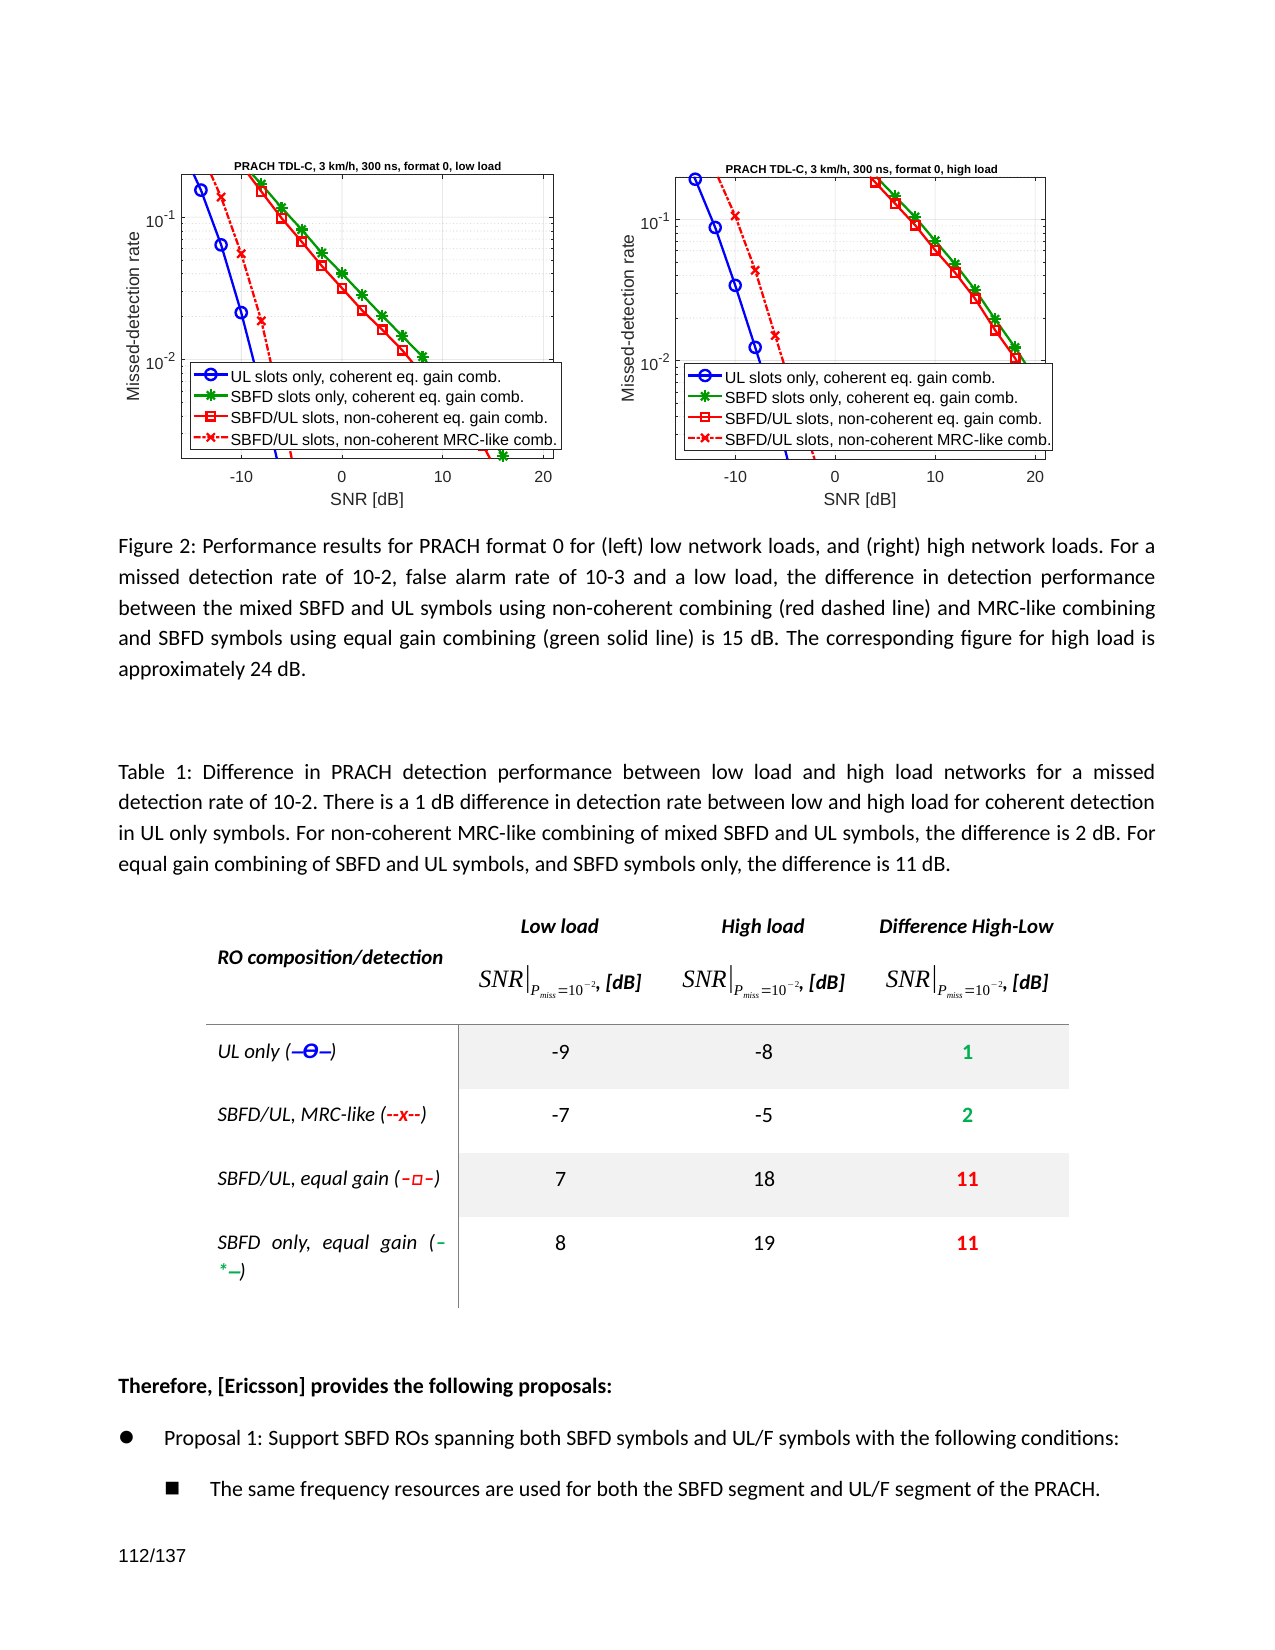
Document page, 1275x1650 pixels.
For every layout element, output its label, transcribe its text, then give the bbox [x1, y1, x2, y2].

table_cell UL only (‒ϴ‒) [206, 1025, 458, 1089]
table_cell SBFD only, equal gain (‒*‒) [206, 1217, 458, 1308]
table_cell -9 [459, 1025, 662, 1089]
table_cell 2 [866, 1089, 1069, 1153]
table_header Low load , [dB] [459, 901, 662, 1024]
table_cell 8 [459, 1217, 662, 1308]
table_header RO composition/detection [206, 901, 459, 1024]
table_cell -8 [662, 1025, 866, 1089]
table_header High load , [dB] [662, 901, 866, 1024]
table_cell 19 [662, 1217, 866, 1308]
table_cell -7 [459, 1089, 662, 1153]
list The same frequency resources are used for both the SBFD segment and UL/F segment of the PRACH. [164, 1475, 1157, 1502]
table_cell SBFD/UL, MRC-like (--x--) [206, 1089, 458, 1153]
text Table 1: Difference in PRACH detection performance between low load and high load networks for a missed detection rate of 10-2. There is a 1 dB difference in detection rate between low and high load for coherent detection in UL only symbols. For non-coherent MRC-like combining of mixed SBFD and UL symbols, the difference is 2 dB. For equal gain combining of SBFD and UL symbols, and SBFD symbols only, the difference is 11 dB. [118, 758, 1157, 876]
table_cell 18 [662, 1153, 866, 1217]
list Proposal 1: Support SBFD ROs spanning both SBFD symbols and UL/F symbols with the following conditions: [118, 1424, 1157, 1450]
table_header Difference High-Low , [dB] [866, 901, 1069, 1024]
text Figure 2: Performance results for PRACH format 0 for (left) low network loads, and (right) high network loads. For a missed detection rate of 10-2, false alarm rate of 10-3 and a low load, the difference in detection performance between the mixed SBFD and UL symbols using non-coherent combining (red dashed line) and MRC-like combining and SBFD symbols using equal gain combining (green solid line) is 15 dB. The corresponding figure for high load is approximately 24 dB. [118, 532, 1157, 682]
table_cell SBFD/UL, equal gain (‒□‒) [206, 1153, 458, 1217]
text Therefore, [Ericsson] provides the following proposals: [118, 1372, 1157, 1399]
table_cell 11 [866, 1217, 1069, 1308]
table_cell 7 [459, 1153, 662, 1217]
table_cell 11 [866, 1153, 1069, 1217]
table_cell -5 [662, 1089, 866, 1153]
table_cell 1 [866, 1025, 1069, 1089]
